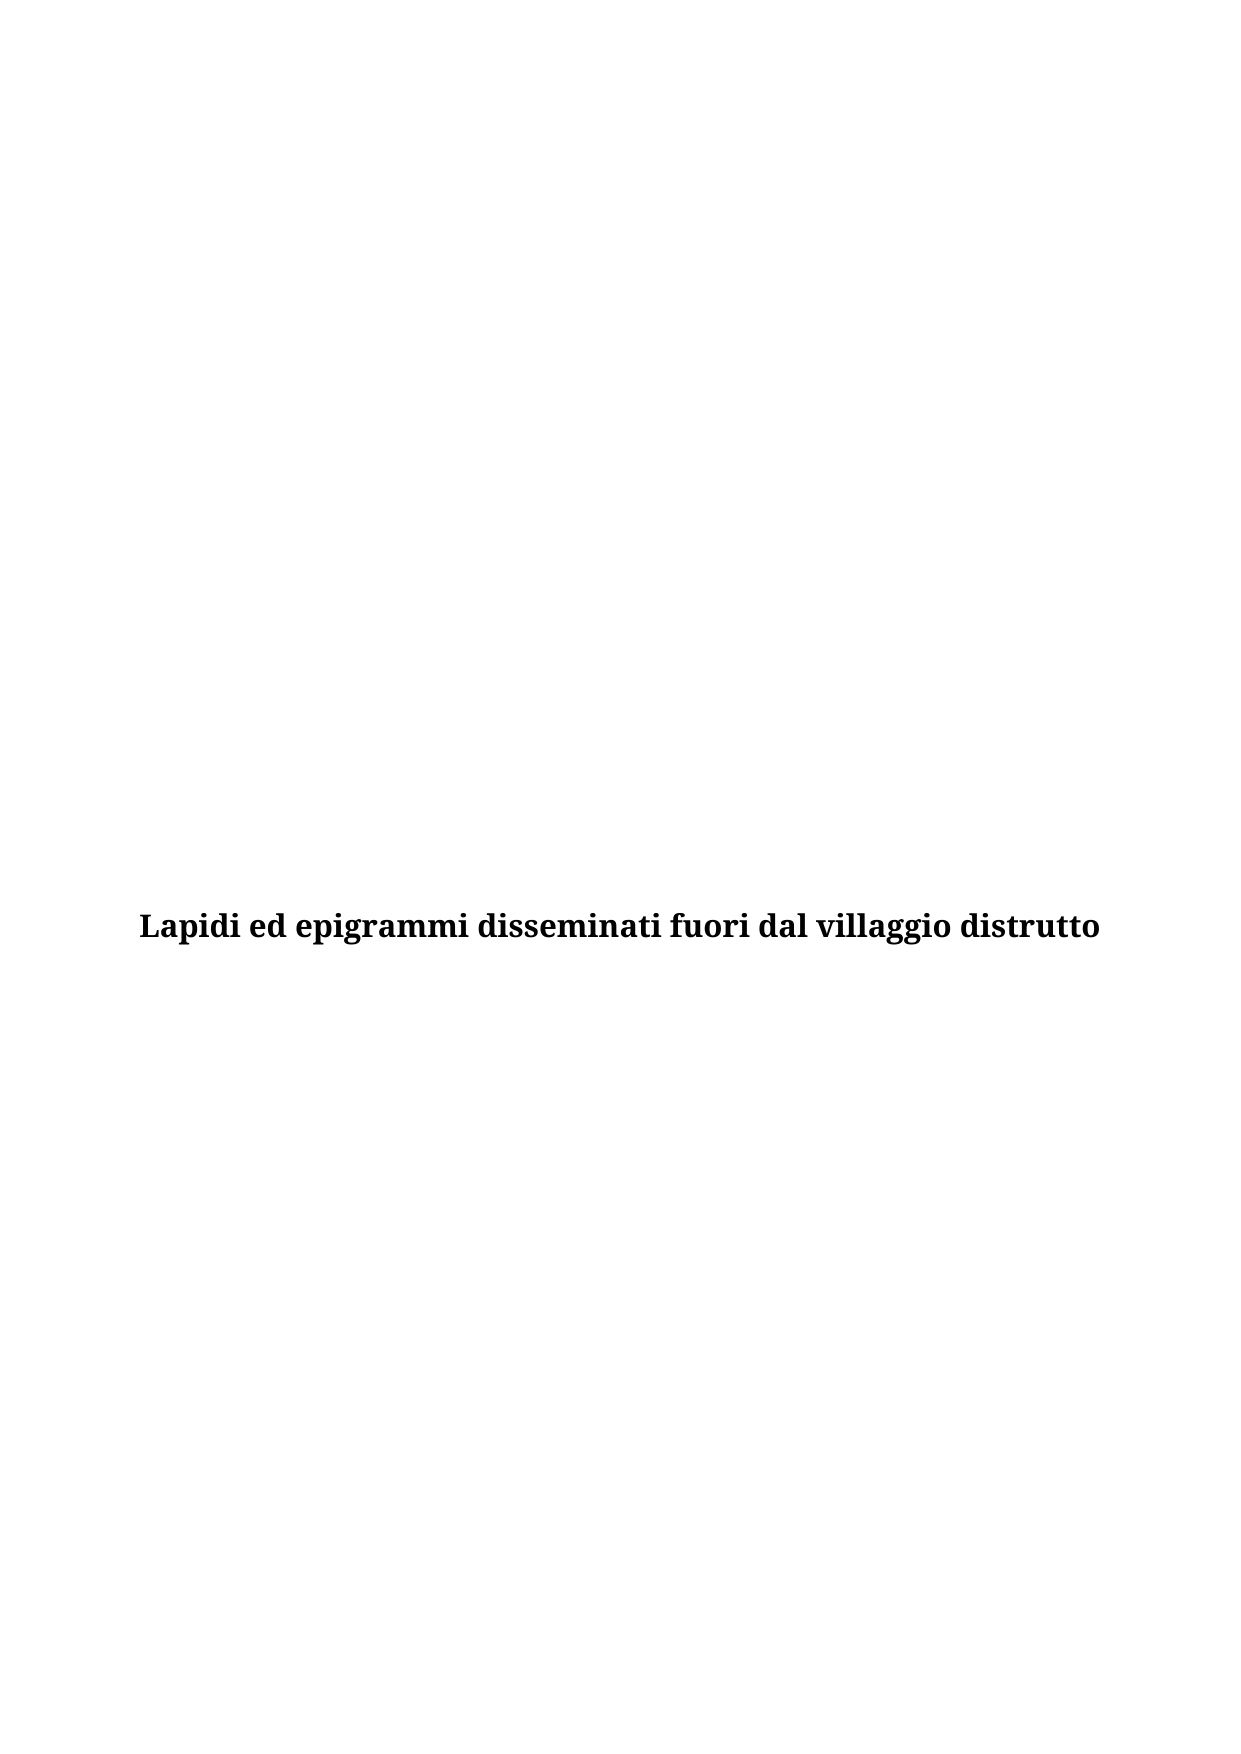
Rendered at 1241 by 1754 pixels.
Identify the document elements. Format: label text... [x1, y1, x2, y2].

subtitle Lapidi ed epigrammi disseminati fuori dal villaggio distrutto [118, 904, 1122, 947]
